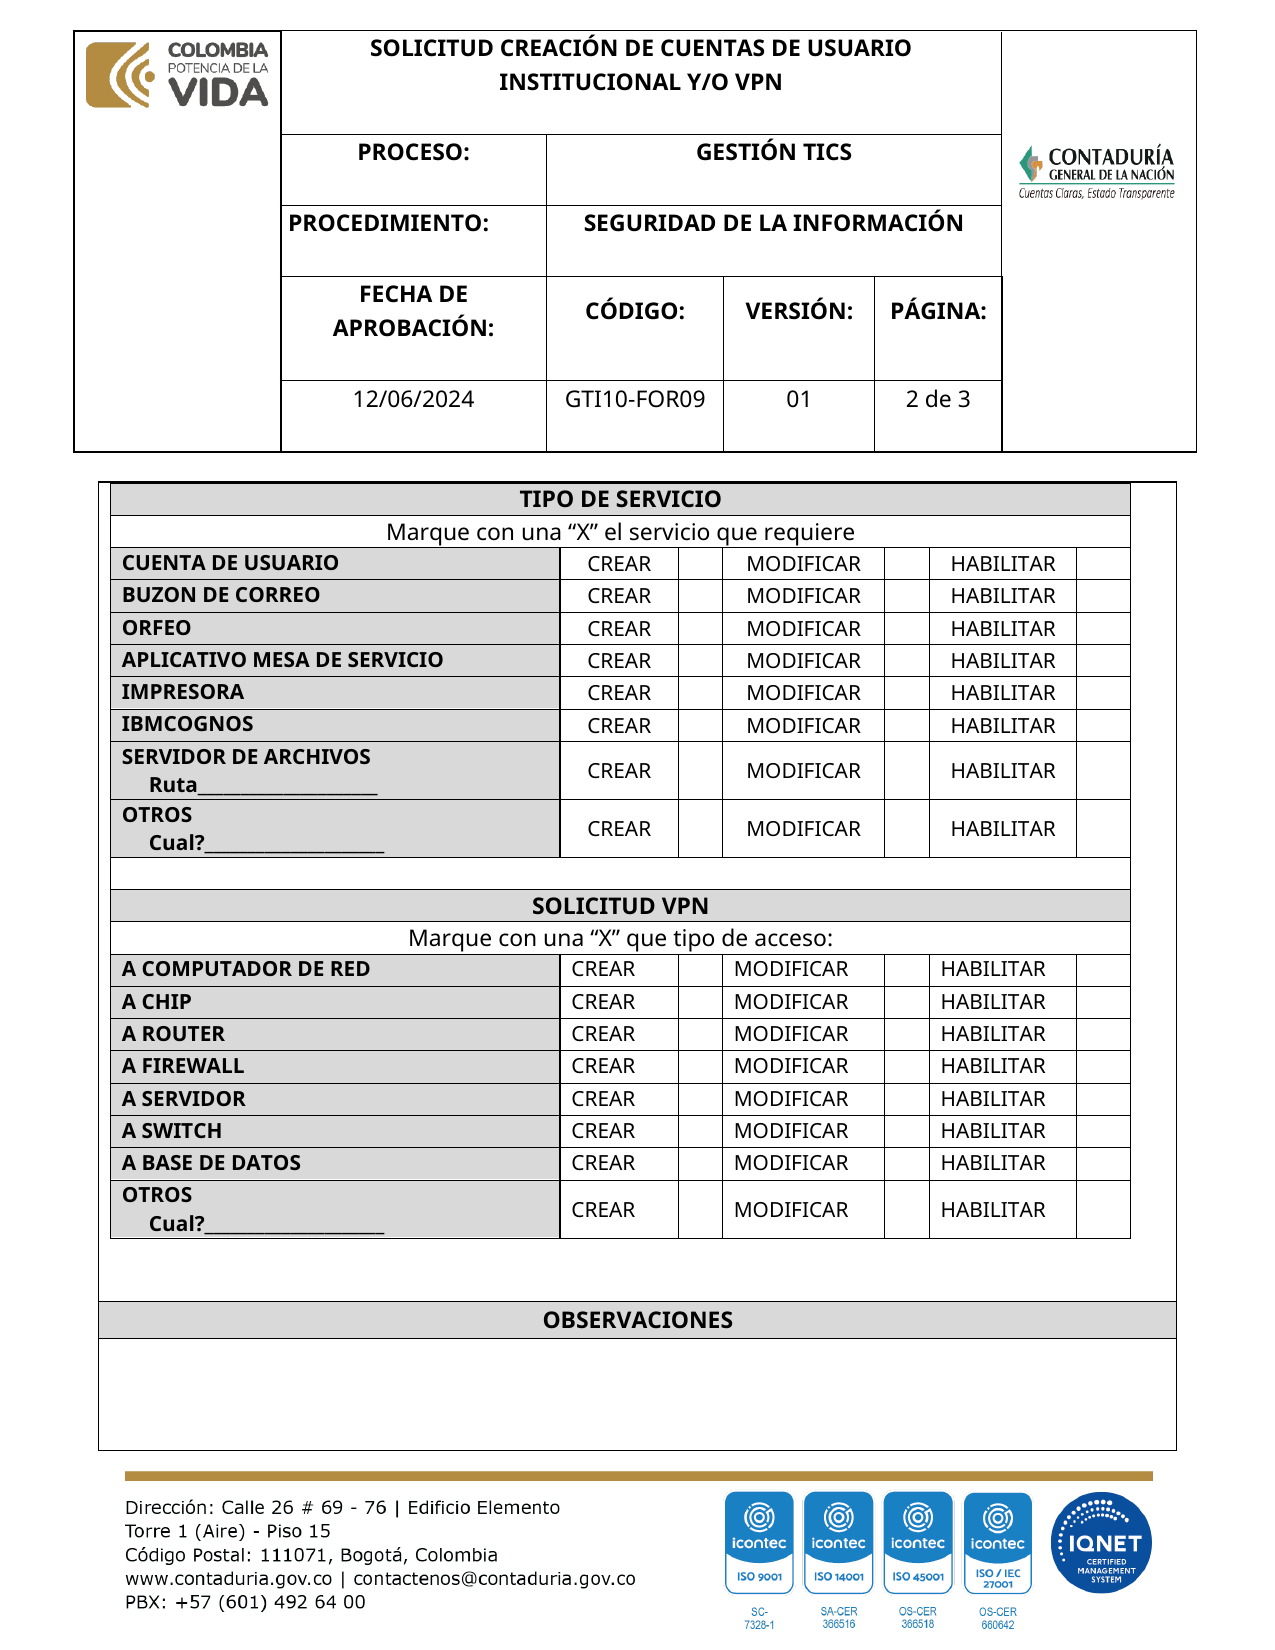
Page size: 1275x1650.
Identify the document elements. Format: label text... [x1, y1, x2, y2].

table_cell [99, 483, 1176, 1301]
picture [1007, 133, 1188, 210]
picture [84, 32, 280, 113]
table_cell OBSERVACIONES [99, 1302, 1176, 1338]
picture [0, 1463, 1275, 1649]
table_cell [99, 1339, 1176, 1450]
